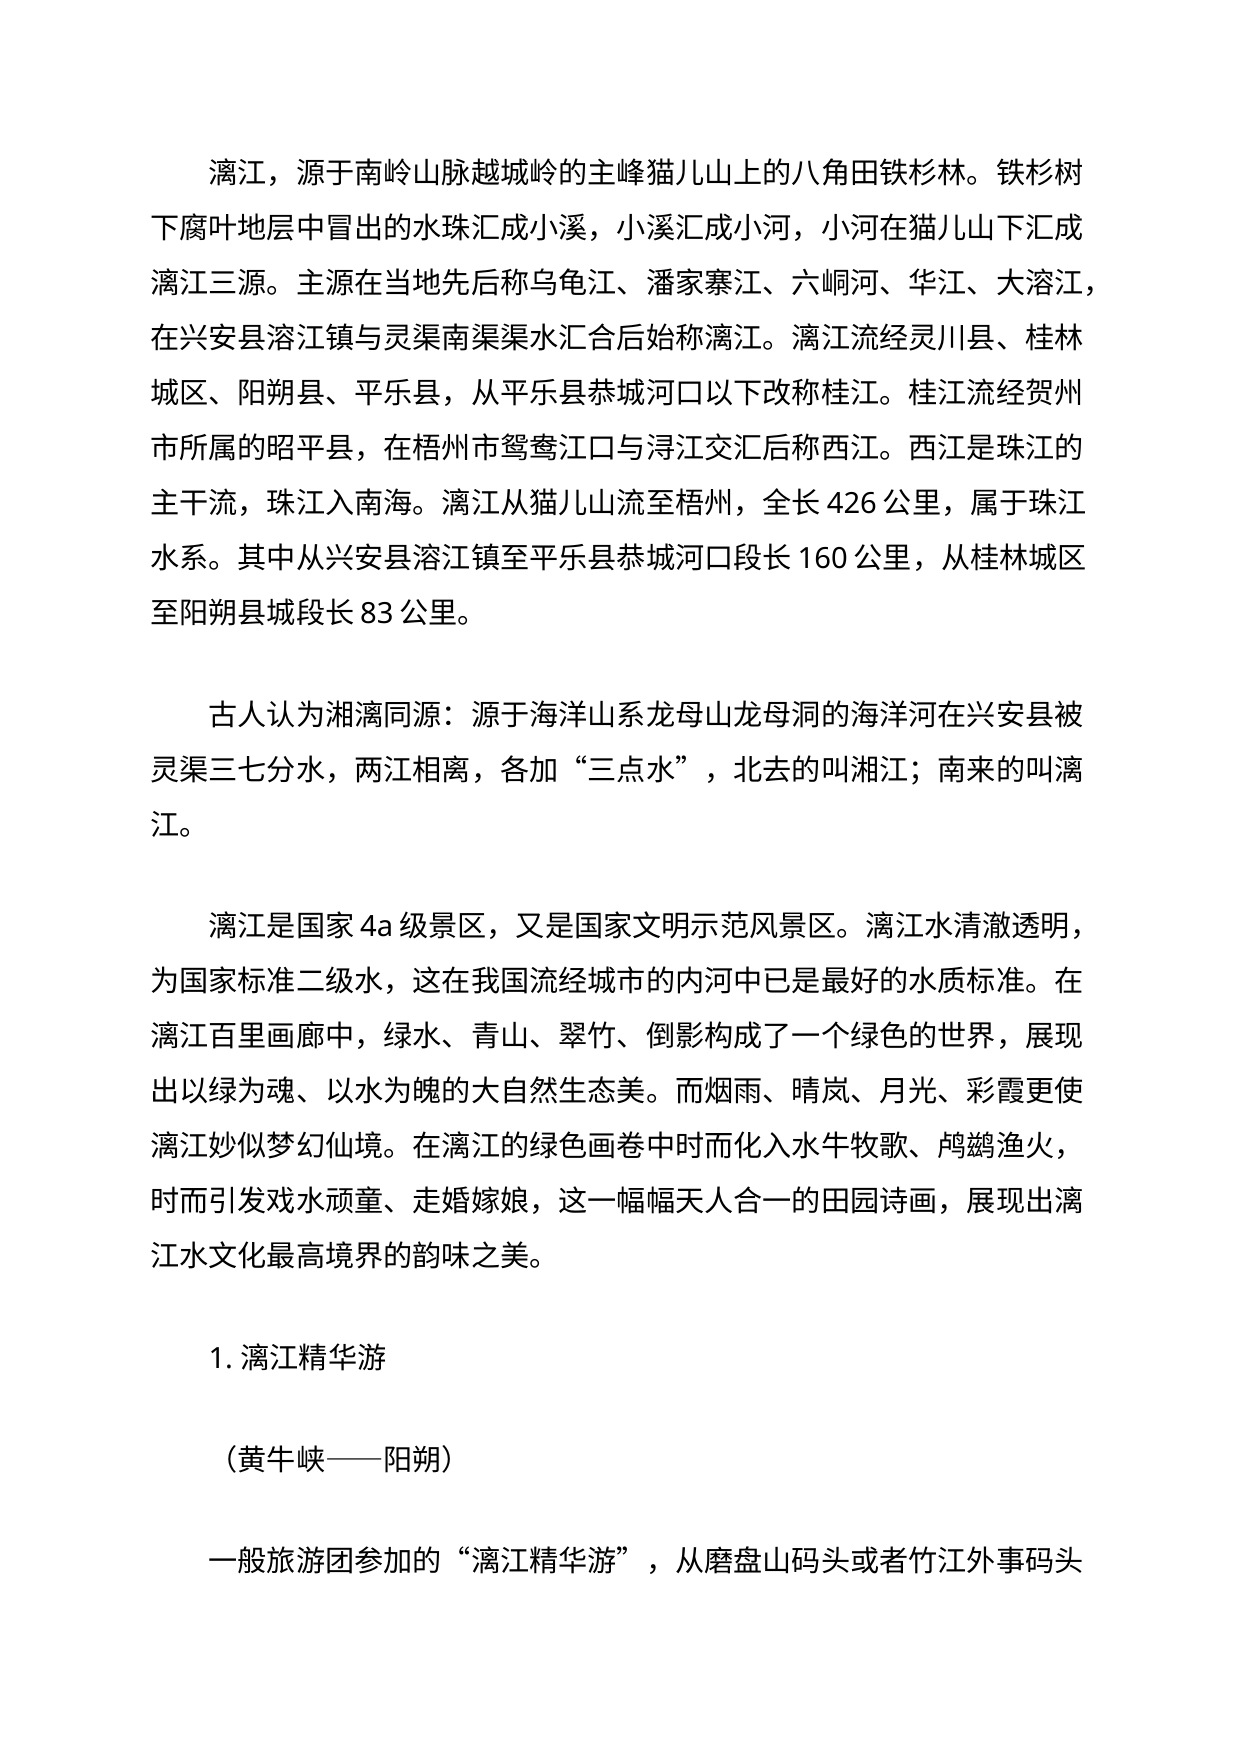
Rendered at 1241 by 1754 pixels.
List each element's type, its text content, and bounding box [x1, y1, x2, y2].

text 1. 漓江精华游 [150, 1334, 1090, 1377]
text 漓江，源于南岭山脉越城岭的主峰猫儿山上的八角田铁杉林。铁杉树下腐叶地层中冒出的水珠汇成小溪，小溪汇成小河，小河在猫儿山下汇成漓江三源。主源在当地先后称乌龟江、潘家寨江、六峒河、华江、大溶江，在兴安县溶江镇与灵渠南渠渠水汇合后始称漓江。漓江流经灵川县、桂林城区、阳朔县、平乐县，从平乐县恭城河口以下改称桂江。桂江流经贺州市所属的昭平县，在梧州市鸳鸯江口与浔江交汇后称西江。西江是珠江的主干流，珠江入南海。漓江从猫儿山流至梧州，全长426公里，属于珠江水系。其中从兴安县溶江镇至平乐县恭城河口段长160公里，从桂林城区至阳朔县城段长83公里。 [150, 150, 1090, 632]
text 古人认为湘漓同源：源于海洋山系龙母山龙母洞的海洋河在兴安县被灵渠三七分水，两江相离，各加“三点水”，北去的叫湘江；南来的叫漓江。 [150, 691, 1090, 843]
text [150, 1538, 1090, 1580]
text （黄牛峡——阳朔） [150, 1436, 1090, 1478]
text 漓江是国家4a级景区，又是国家文明示范风景区。漓江水清澈透明，为国家标准二级水，这在我国流经城市的内河中已是最好的水质标准。在漓江百里画廊中，绿水、青山、翠竹、倒影构成了一个绿色的世界，展现出以绿为魂、以水为魄的大自然生态美。而烟雨、晴岚、月光、彩霞更使漓江妙似梦幻仙境。在漓江的绿色画卷中时而化入水牛牧歌、鸬鹚渔火，时而引发戏水顽童、走婚嫁娘，这一幅幅天人合一的田园诗画，展现出漓江水文化最高境界的韵味之美。 [150, 903, 1090, 1275]
